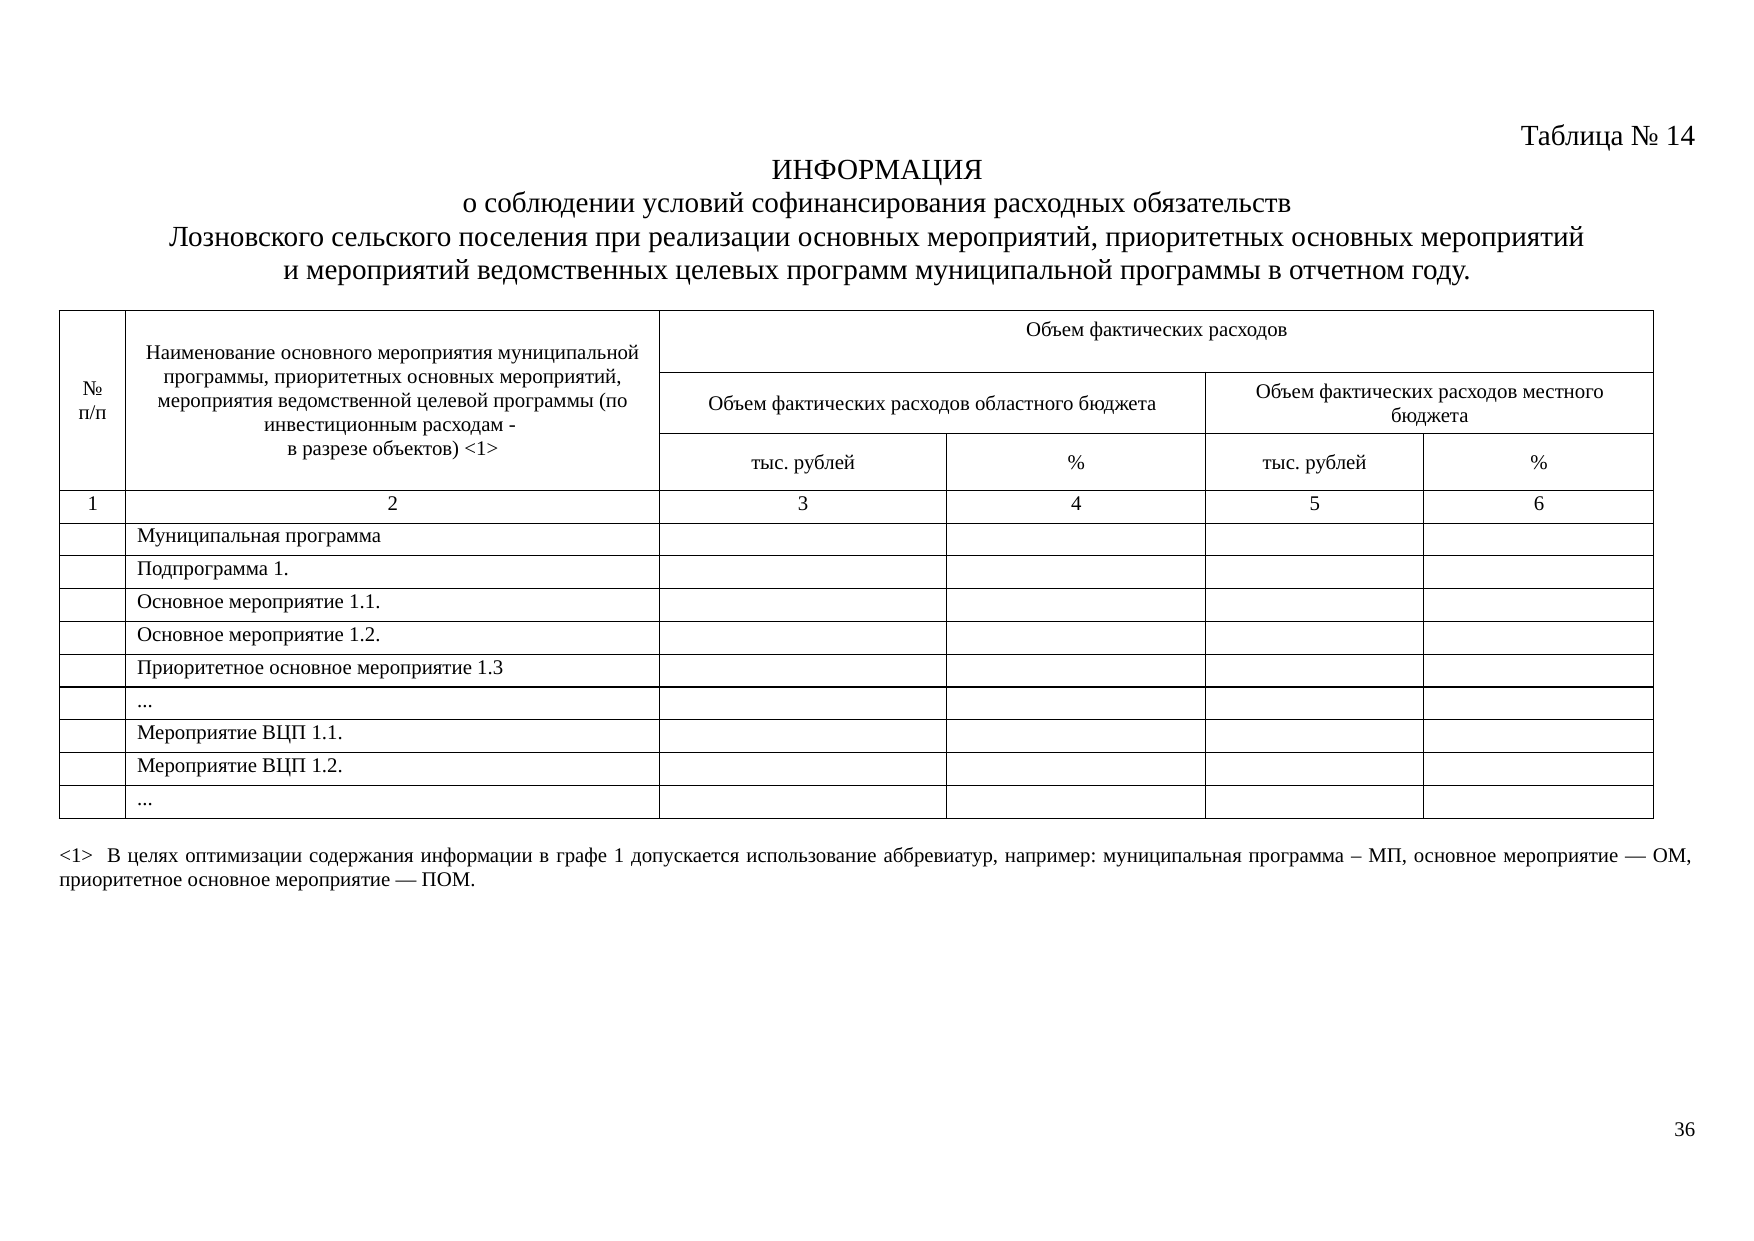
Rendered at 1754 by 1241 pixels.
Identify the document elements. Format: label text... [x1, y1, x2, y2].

table_cell [660, 556, 946, 588]
text Таблица № 14 [59, 118, 1695, 152]
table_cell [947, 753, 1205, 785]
table_cell Основное мероприятие 1.2. [126, 622, 659, 654]
table_cell [1206, 622, 1423, 654]
table_cell [660, 524, 946, 555]
table_cell [947, 655, 1205, 686]
table_cell [60, 688, 125, 719]
table_cell 5 [1206, 491, 1423, 522]
text <1> В целях оптимизации содержания информации в графе 1 допускается использование аббревиатур, например: муниципальная программа – МП, основное мероприятие — ОМ, приоритетное основное мероприятие — ПОМ. [59, 843, 1695, 891]
text ИНФОРМАЦИЯ [59, 152, 1695, 185]
table_cell [1206, 720, 1423, 752]
table_header Объем фактических расходов [660, 311, 1653, 372]
table_cell Подпрограмма 1. [126, 556, 659, 588]
table_cell [1424, 556, 1653, 588]
table_cell [660, 589, 946, 621]
table_cell Мероприятие ВЦП 1.1. [126, 720, 659, 752]
table_cell [1424, 655, 1653, 686]
table_cell 1 [60, 491, 125, 522]
table_cell Муниципальная программа [126, 524, 659, 555]
table_cell Объем фактических расходов областного бюджета [660, 373, 1205, 433]
table_cell [60, 622, 125, 654]
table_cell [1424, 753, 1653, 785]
table_cell 2 [126, 491, 659, 522]
table_cell 3 [660, 491, 946, 522]
table_cell [947, 622, 1205, 654]
table_cell тыс. рублей [660, 434, 946, 489]
table_header Наименование основного мероприятия муниципальной программы, приоритетных основных мероприятий, мероприятия ведомственной целевой программы (по инвестиционным расходам - в разрезе объектов) <1> [126, 311, 659, 489]
table_cell [947, 720, 1205, 752]
table_cell 6 [1424, 491, 1653, 522]
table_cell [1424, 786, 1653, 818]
table_cell % [947, 434, 1205, 489]
table_cell [60, 720, 125, 752]
table_cell Основное мероприятие 1.1. [126, 589, 659, 621]
table_cell тыс. рублей [1206, 434, 1423, 489]
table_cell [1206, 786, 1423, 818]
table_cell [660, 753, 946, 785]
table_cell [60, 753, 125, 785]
table_cell ... [126, 688, 659, 719]
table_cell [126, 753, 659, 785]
table_cell [947, 688, 1205, 719]
table_cell Приоритетное основное мероприятие 1.3 [126, 655, 659, 686]
table_cell [1424, 622, 1653, 654]
table_cell [1206, 589, 1423, 621]
table_cell [60, 524, 125, 555]
text Лозновского сельского поселения при реализации основных мероприятий, приоритетных основных мероприятий [59, 219, 1695, 252]
table_cell [660, 655, 946, 686]
table_cell [947, 524, 1205, 555]
table_cell [947, 556, 1205, 588]
table_cell [60, 655, 125, 686]
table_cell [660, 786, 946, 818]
table_cell [660, 720, 946, 752]
table_cell [1206, 556, 1423, 588]
text и мероприятий ведомственных целевых программ муниципальной программы в отчетном году. [59, 252, 1695, 310]
text о соблюдении условий софинансирования расходных обязательств [59, 185, 1695, 219]
table_cell [660, 688, 946, 719]
table_cell [60, 556, 125, 588]
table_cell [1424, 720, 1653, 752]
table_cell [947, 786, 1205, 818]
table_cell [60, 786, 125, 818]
table_cell [1206, 655, 1423, 686]
table_cell [660, 622, 946, 654]
table_cell 4 [947, 491, 1205, 522]
table_cell [1206, 524, 1423, 555]
table_cell [1424, 589, 1653, 621]
table_cell [60, 589, 125, 621]
table_header № п/п [60, 311, 125, 489]
table_cell [947, 589, 1205, 621]
table_cell Объем фактических расходов местного бюджета [1206, 373, 1653, 433]
table_cell [1206, 688, 1423, 719]
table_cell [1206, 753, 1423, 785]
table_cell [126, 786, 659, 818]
table_cell [1424, 688, 1653, 719]
table_cell [1424, 524, 1653, 555]
table_cell % [1424, 434, 1653, 489]
